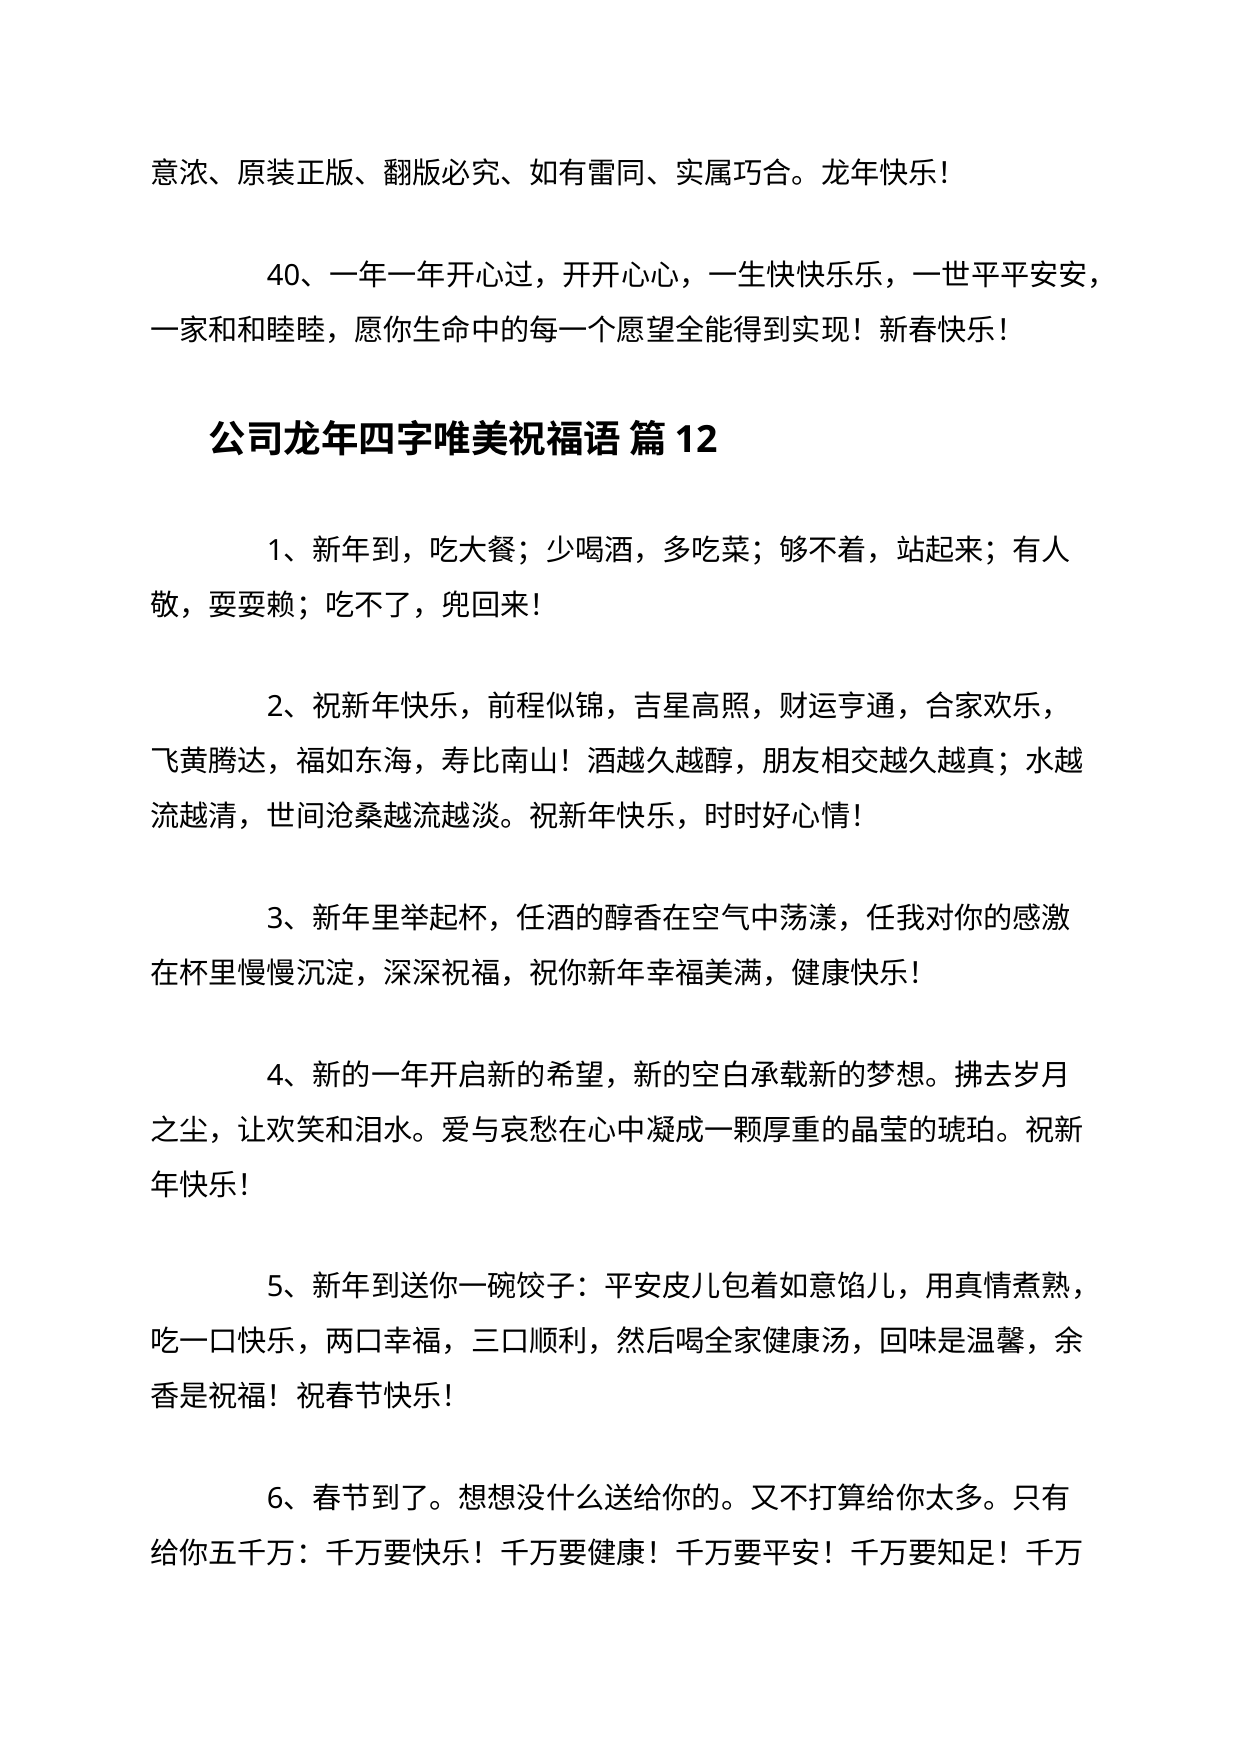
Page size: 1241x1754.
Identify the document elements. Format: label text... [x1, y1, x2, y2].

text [150, 150, 1090, 192]
text 40、一年一年开心过，开开心心，一生快快乐乐，一世平平安安，一家和和睦睦，愿你生命中的每一个愿望全能得到实现！新春快乐！ [150, 252, 1090, 349]
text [150, 1475, 1090, 1572]
text 公司龙年四字唯美祝福语 篇12 [150, 408, 1090, 463]
text 3、新年里举起杯，任酒的醇香在空气中荡漾，任我对你的感激在杯里慢慢沉淀，深深祝福，祝你新年幸福美满，健康快乐！ [150, 894, 1090, 992]
text 2、祝新年快乐，前程似锦，吉星高照，财运亨通，合家欢乐，飞黄腾达，福如东海，寿比南山！酒越久越醇，朋友相交越久越真；水越流越清，世间沧桑越流越淡。祝新年快乐，时时好心情！ [150, 683, 1090, 835]
text 1、新年到，吃大餐；少喝酒，多吃菜；够不着，站起来；有人敬，耍耍赖；吃不了，兜回来！ [150, 526, 1090, 623]
text 5、新年到送你一碗饺子：平安皮儿包着如意馅儿，用真情煮熟，吃一口快乐，两口幸福，三口顺利，然后喝全家健康汤，回味是温馨，余香是祝福！祝春节快乐！ [150, 1263, 1090, 1415]
text 4、新的一年开启新的希望，新的空白承载新的梦想。拂去岁月之尘，让欢笑和泪水。爱与哀愁在心中凝成一颗厚重的晶莹的琥珀。祝新年快乐！ [150, 1051, 1090, 1203]
